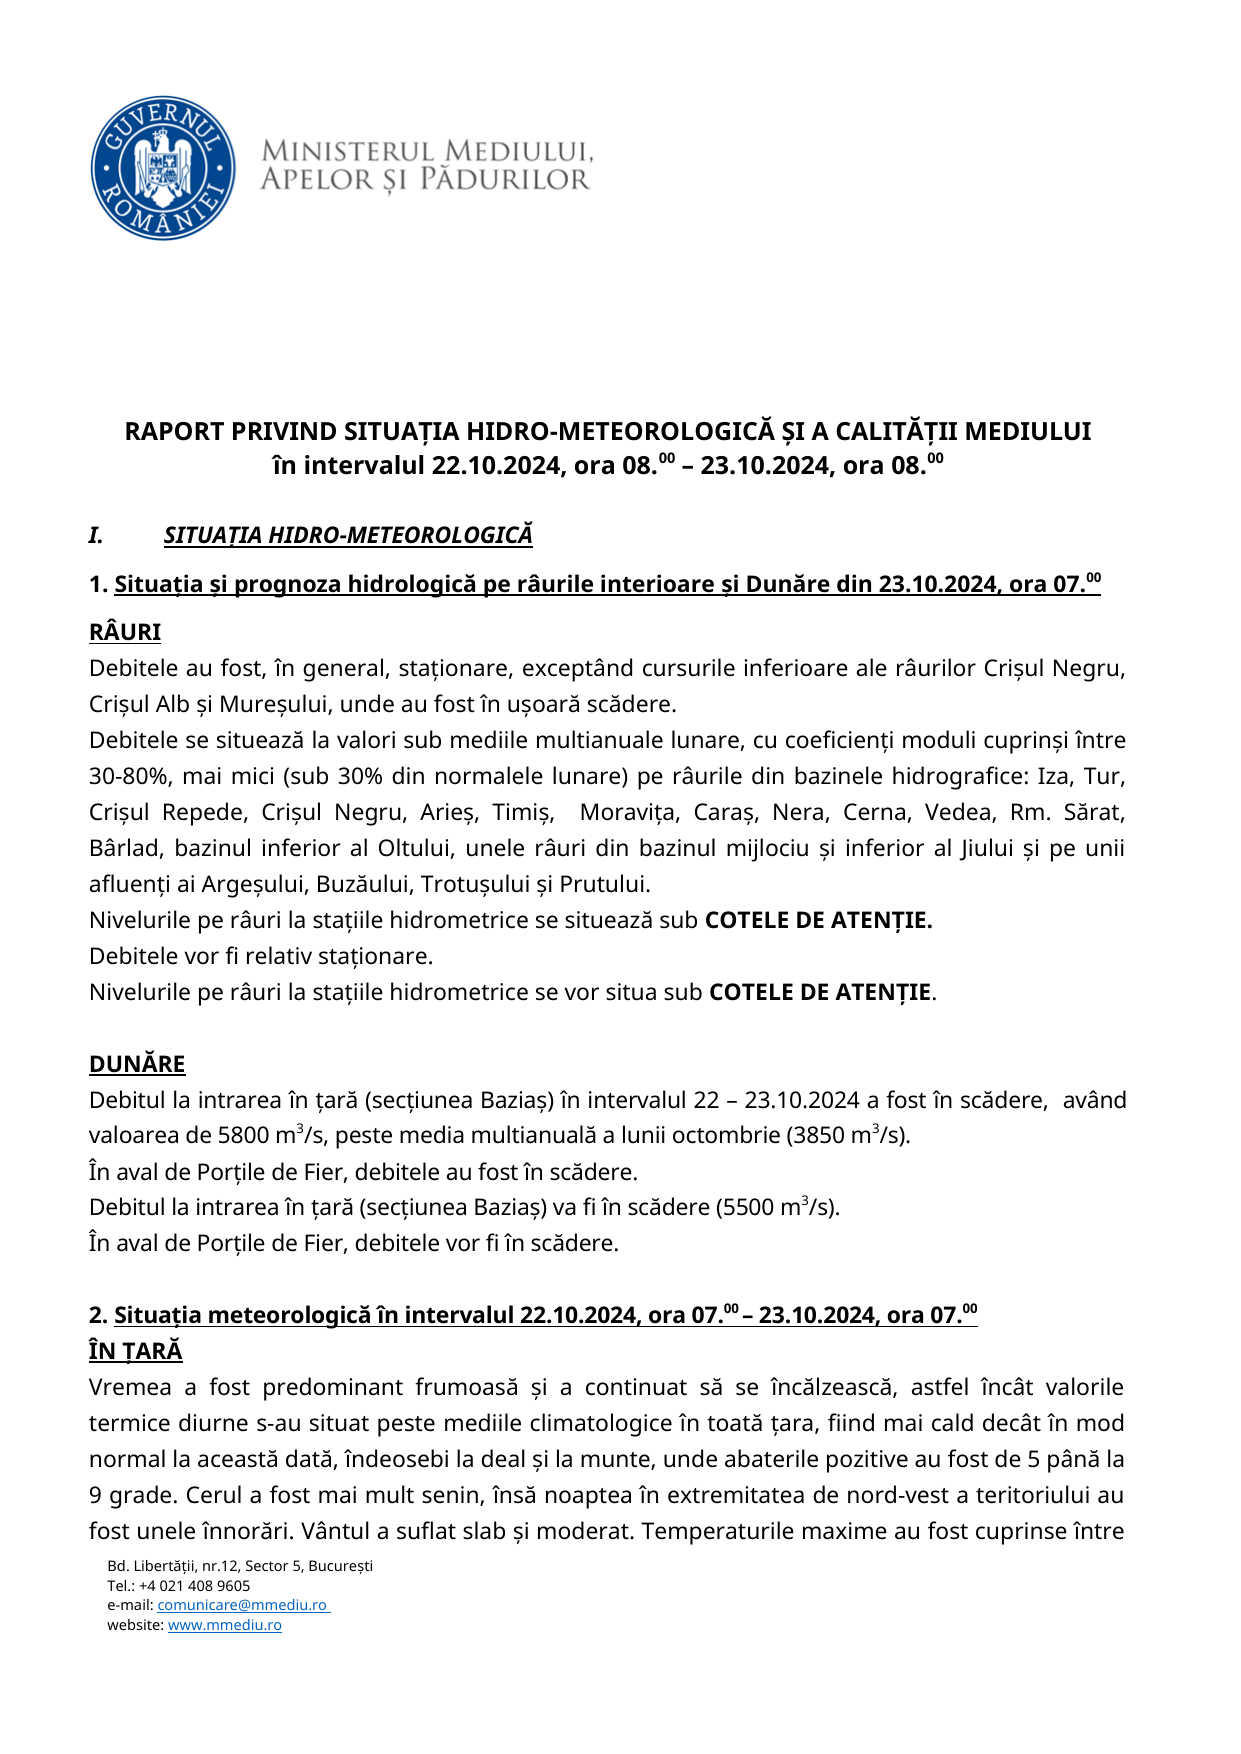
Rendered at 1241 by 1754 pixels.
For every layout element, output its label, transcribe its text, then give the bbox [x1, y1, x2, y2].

text ÎN ŢARĂ [89, 1335, 1128, 1366]
text 1. Situația și prognoza hidrologică pe râurile interioare şi Dunăre din 23.10.2024, ora 07.00 [89, 568, 1128, 599]
text în intervalul 22.10.2024, ora 08.00 – 23.10.2024, ora 08.00 [89, 448, 1128, 482]
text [89, 1371, 1126, 1546]
text Debitul la intrarea în țară (secțiunea Baziaș) va fi în scădere (5500 m3/s). [89, 1191, 1128, 1223]
text 2. Situația meteorologică în intervalul 22.10.2024, ora 07.00 – 23.10.2024, ora 07.00 [89, 1299, 1128, 1330]
text RÂURI [89, 616, 1128, 648]
picture [88, 93, 620, 241]
text Nivelurile pe râuri la stațiile hidrometrice se situează sub COTELE DE ATENȚIE. [89, 904, 1128, 935]
text În aval de Porţile de Fier, debitele au fost în scădere. [89, 1155, 1128, 1187]
text Debitele se situează la valori sub mediile multianuale lunare, cu coeficienți moduli cuprinși între 30-80%, mai mici (sub 30% din normalele lunare) pe râurile din bazinele hidrografice: Iza, Tur, Crișul Repede, Crișul Negru, Arieș, Timiș, Moravița, Caraș, Nera, Cerna, Vedea, Rm. Sărat, Bârlad, bazinul inferior al Oltului, unele râuri din bazinul mijlociu și inferior al Jiului și pe unii afluenți ai Argeșului, Buzăului, Trotușului și Prutului. [89, 724, 1128, 899]
text DUNĂRE [89, 1048, 1128, 1079]
text Debitul la intrarea în țară (secțiunea Baziaș) în intervalul 22 – 23.10.2024 a fost în scădere, având valoarea de 5800 m3/s, peste media multianuală a lunii octombrie (3850 m3/s). [89, 1083, 1128, 1151]
text Debitele au fost, în general, staționare, exceptând cursurile inferioare ale râurilor Crișul Negru, Crișul Alb și Mureșului, unde au fost în ușoară scădere. [89, 652, 1128, 719]
text În aval de Porțile de Fier, debitele vor fi în scădere. [89, 1227, 1128, 1258]
list SITUAŢIA HIDRO-METEOROLOGICĂ [89, 519, 1128, 551]
text Nivelurile pe râuri la stațiile hidrometrice se vor situa sub COTELE DE ATENȚIE. [89, 976, 1128, 1007]
text RAPORT PRIVIND SITUAŢIA HIDRO-METEOROLOGICĂ ŞI A CALITĂŢII MEDIULUI [89, 414, 1128, 448]
text Debitele vor fi relativ staționare. [89, 940, 1128, 971]
